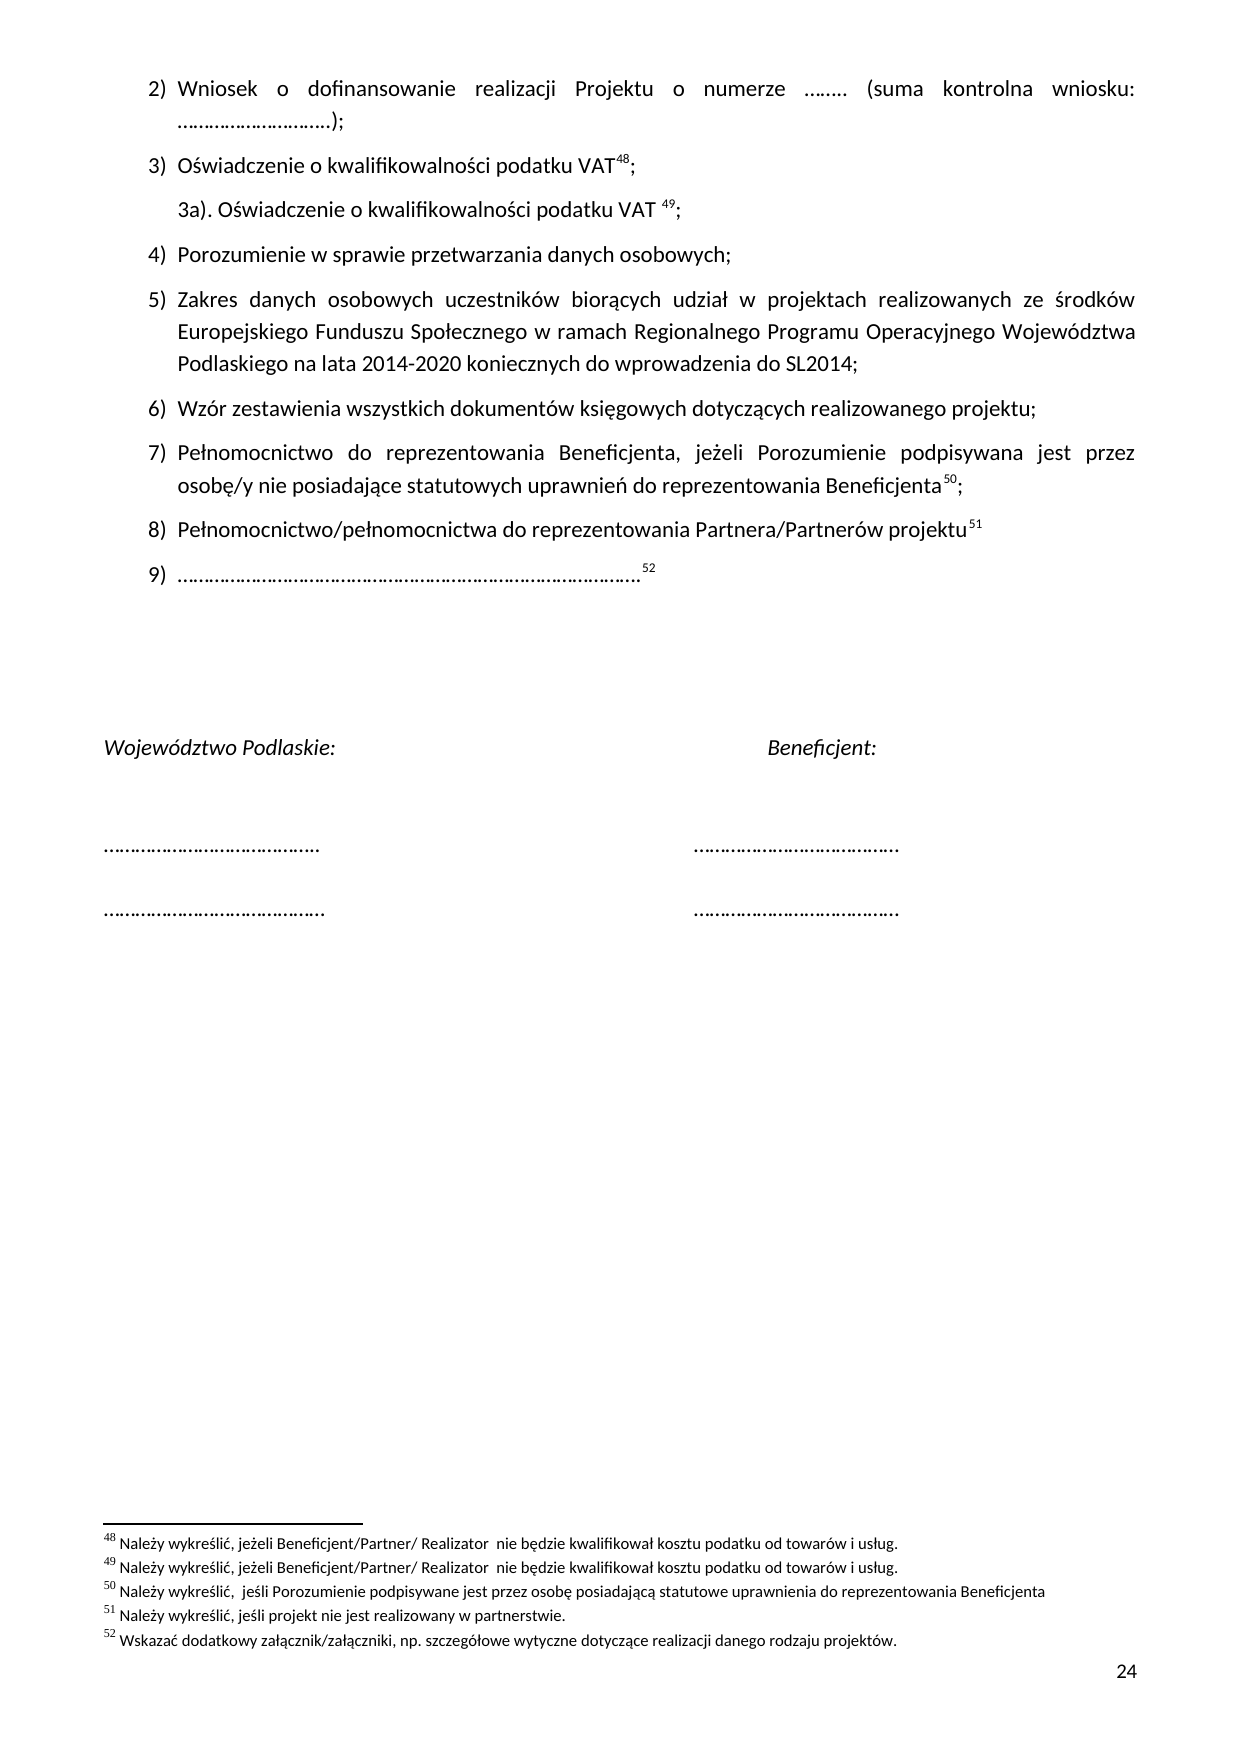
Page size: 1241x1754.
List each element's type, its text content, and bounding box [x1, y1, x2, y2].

list Oświadczenie o kwalifikowalności podatku VAT; [148, 151, 1137, 179]
list Wzór zestawienia wszystkich dokumentów księgowych dotyczących realizowanego projektu; [148, 394, 1137, 422]
list Pełnomocnictwo do reprezentowania Beneficjenta, jeżeli Porozumienie podpisywana jest przez osobę/y nie posiadające statutowych uprawnień do reprezentowania Beneficjenta; [148, 438, 1137, 499]
text 3a). Oświadczenie o kwalifikowalności podatku VAT ; [177, 195, 1137, 223]
text …………………………………… ………………………………… [103, 894, 1137, 922]
list ……………………………………………………………………………. [148, 560, 1137, 588]
list Zakres danych osobowych uczestników biorących udział w projektach realizowanych ze środków Europejskiego Funduszu Społecznego w ramach Regionalnego Programu Operacyjnego Województwa Podlaskiego na lata 2014-2020 koniecznych do wprowadzenia do SL2014; [148, 285, 1137, 377]
list Porozumienie w sprawie przetwarzania danych osobowych; [148, 240, 1137, 268]
text Województwo Podlaskie: Beneficjent: [103, 733, 1137, 762]
list Wniosek o dofinansowanie realizacji Projektu o numerze …….. (suma kontrolna wniosku: ………………………..); [148, 74, 1137, 134]
text ………………………………….. ………………………………… [103, 830, 1137, 858]
list Pełnomocnictwo/pełnomocnictwa do reprezentowania Partnera/Partnerów projektu [148, 515, 1137, 543]
